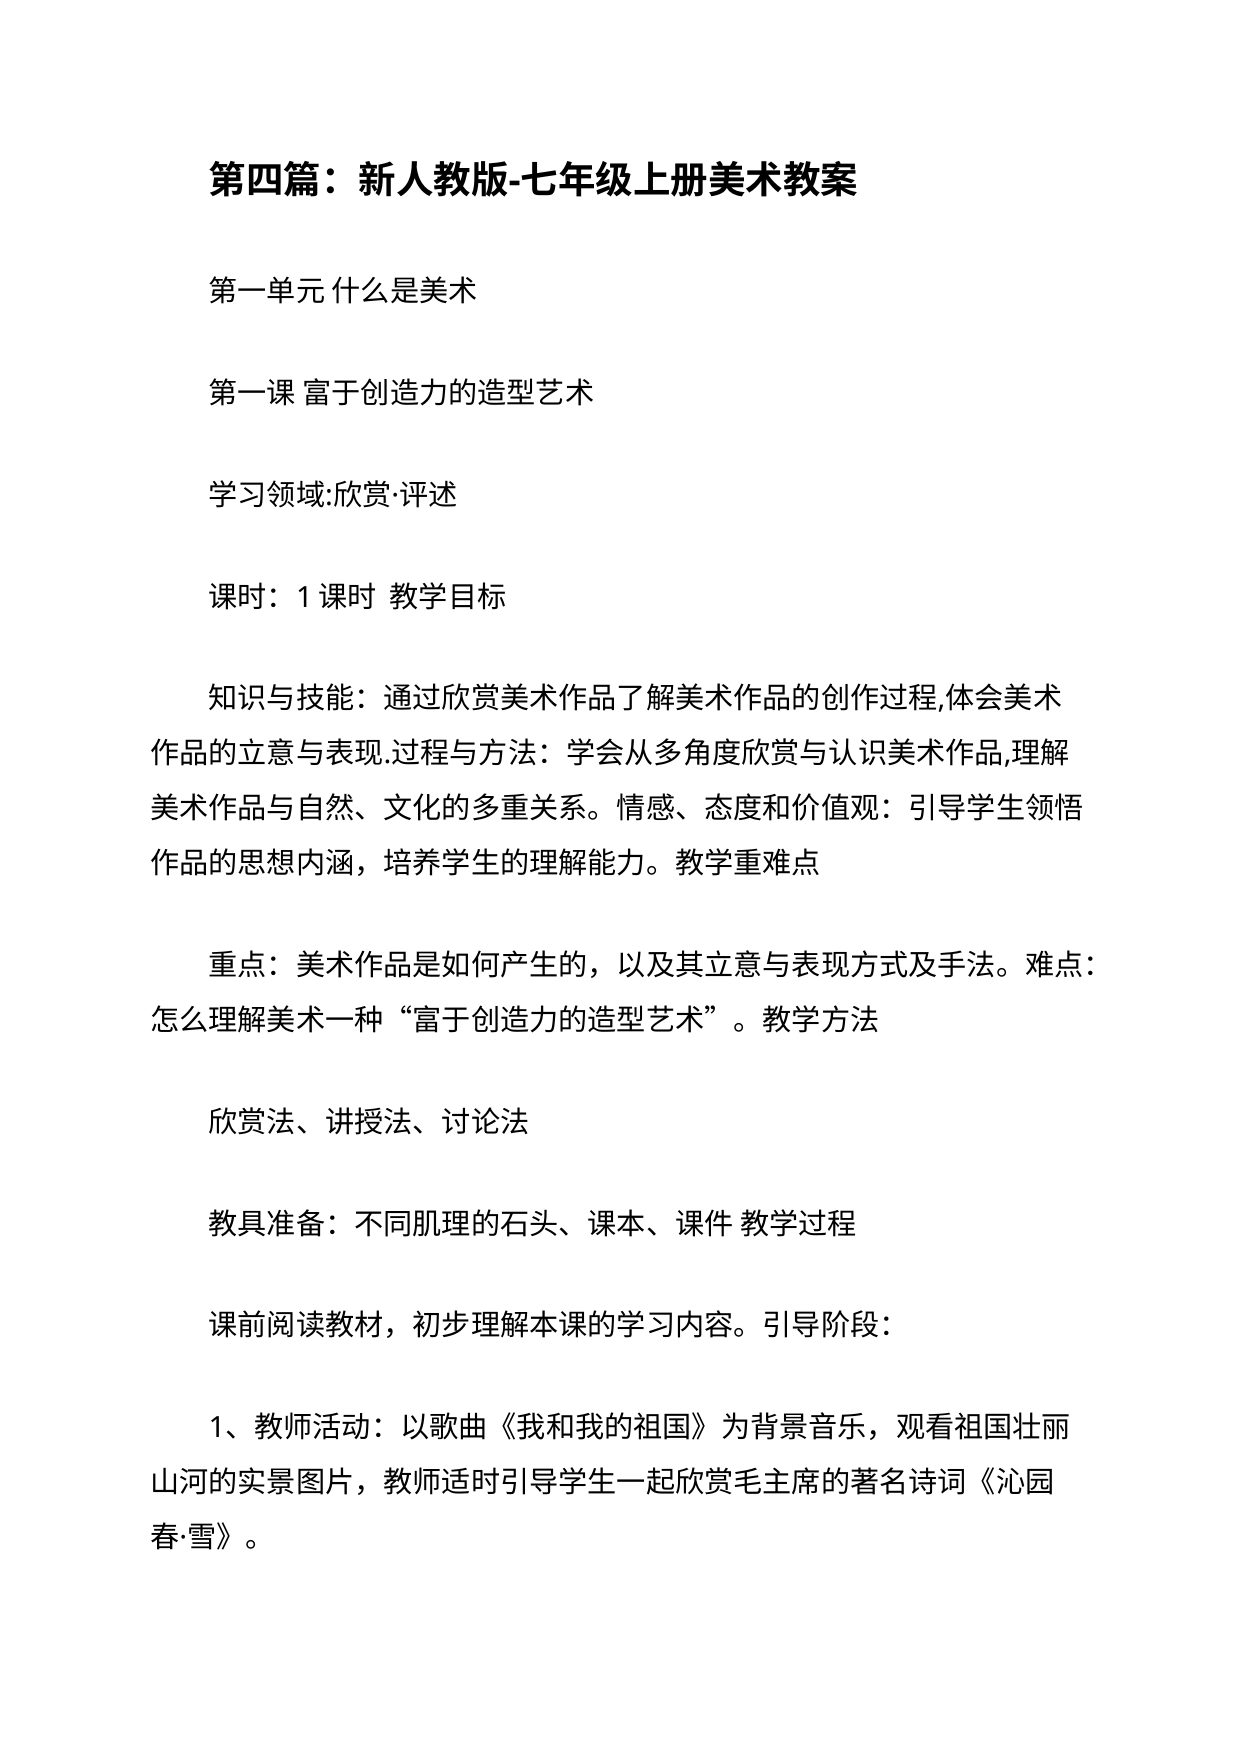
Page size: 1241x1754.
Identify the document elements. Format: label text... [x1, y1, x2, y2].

text 第一单元 什么是美术 [150, 268, 1090, 310]
text 1、教师活动：以歌曲《我和我的祖国》为背景音乐，观看祖国壮丽山河的实景图片，教师适时引导学生一起欣赏毛主席的著名诗词《沁园春·雪》。 [150, 1404, 1090, 1556]
text 第四篇：新人教版-七年级上册美术教案 [150, 150, 1090, 204]
text 课时：1课时 教学目标 [150, 573, 1090, 616]
text 欣赏法、讲授法、讨论法 [150, 1098, 1090, 1141]
text 知识与技能：通过欣赏美术作品了解美术作品的创作过程,体会美术作品的立意与表现.过程与方法：学会从多角度欣赏与认识美术作品,理解美术作品与自然、文化的多重关系。情感、态度和价值观：引导学生领悟作品的思想内涵，培养学生的理解能力。教学重难点 [150, 675, 1090, 882]
text 学习领域:欣赏·评述 [150, 471, 1090, 513]
text 教具准备：不同肌理的石头、课本、课件 教学过程 [150, 1200, 1090, 1242]
text 课前阅读教材，初步理解本课的学习内容。引导阶段： [150, 1302, 1090, 1344]
text 第一课 富于创造力的造型艺术 [150, 369, 1090, 412]
text 重点：美术作品是如何产生的，以及其立意与表现方式及手法。难点：怎么理解美术一种“富于创造力的造型艺术”。教学方法 [150, 942, 1090, 1039]
